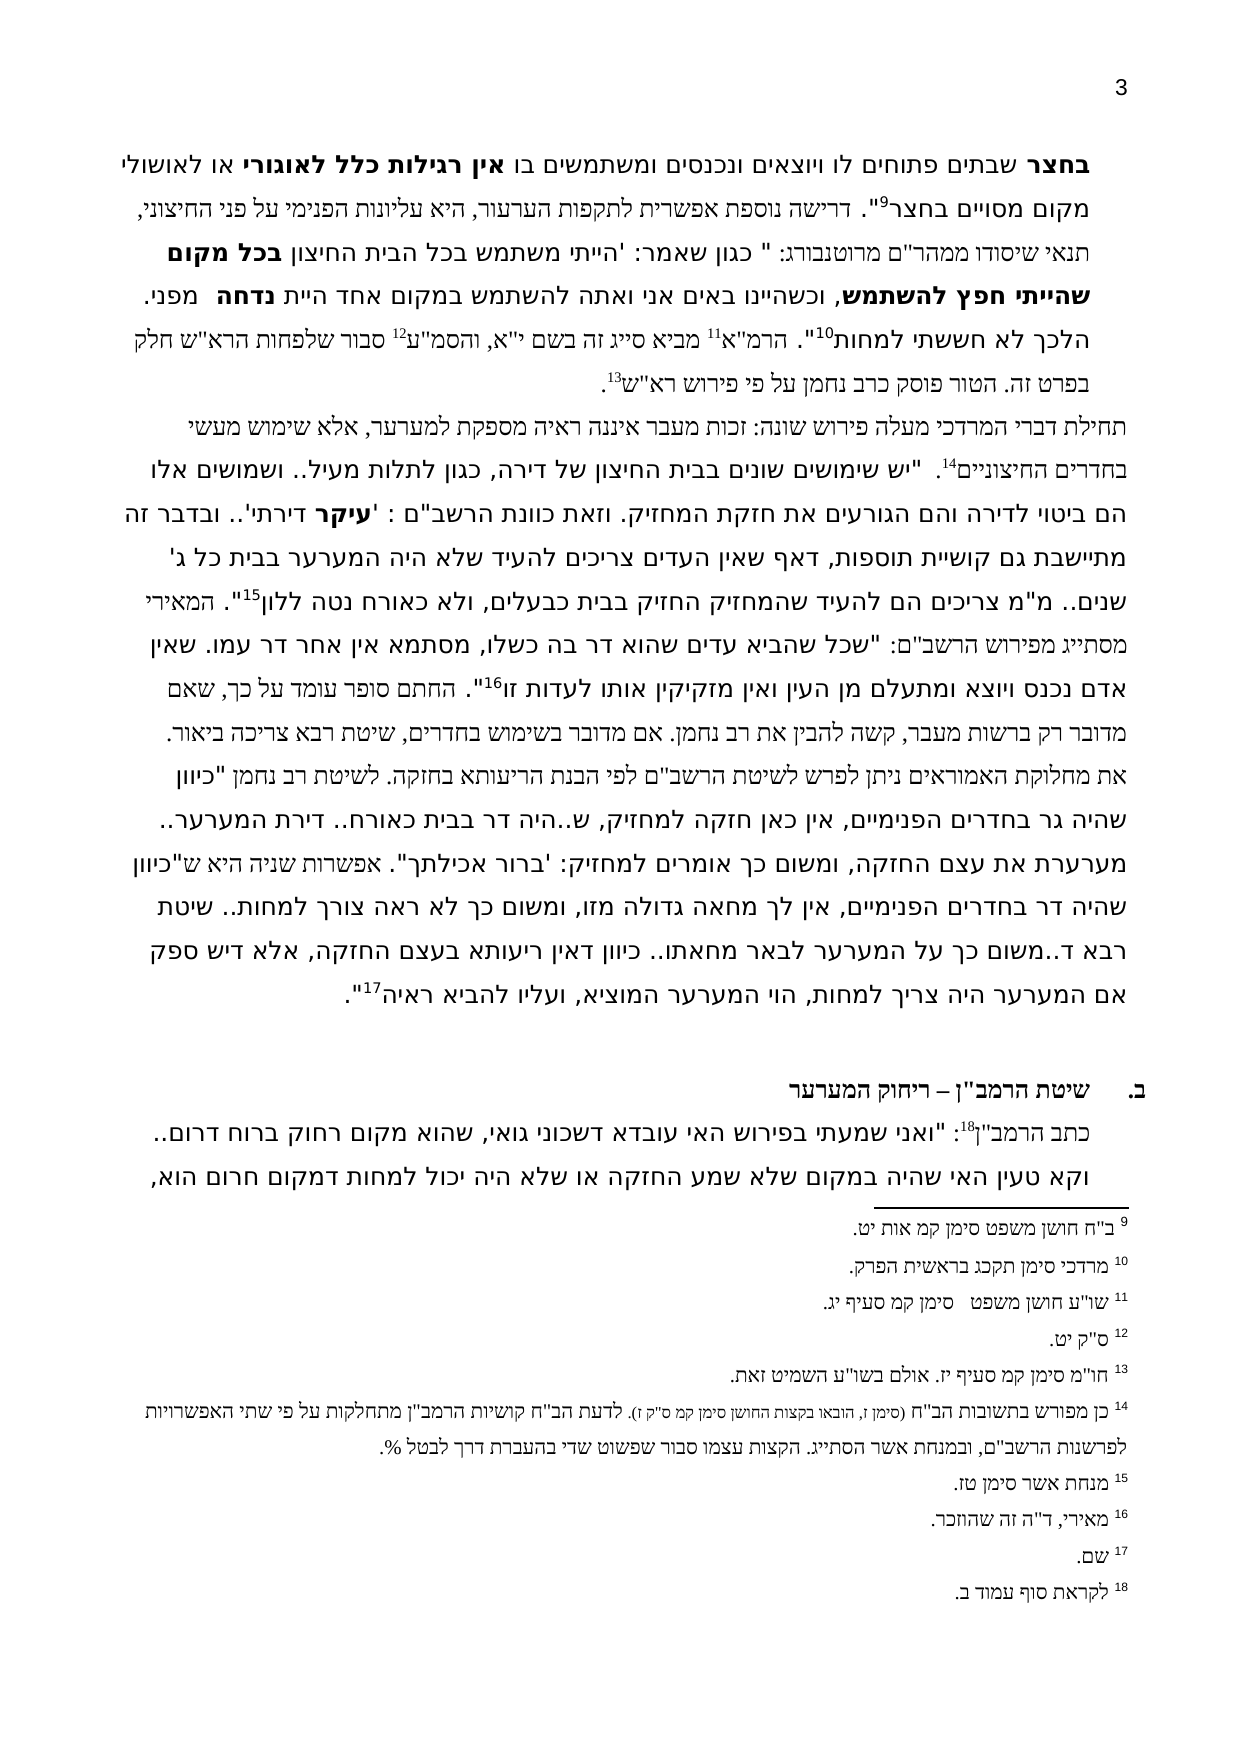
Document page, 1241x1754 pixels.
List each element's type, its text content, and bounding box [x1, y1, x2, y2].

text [112, 150, 1090, 398]
list שיטת הרמב"ן – ריחוק המערער [112, 1075, 1128, 1104]
list כתב הרמב"ן: "ואני שמעתי בפירוש האי עובדא דשכוני גואי, שהוא מקום רחוק ברוח דרום.. וקא טעין האי שהיה במקום שלא שמע החזקה או שלא היה יכול למחות דמקום חרום הוא, והימניה רב נחמן עד דמייתי אידך סהדי דהוה במקום קרוב שאינו מקום חרום, דכיון שזה טוען: 'שלא בפני החזקת במקום חרום', טענתיה טענה וצריך הלה לקיים חזקתו כאלו טענו זה: 'לא החזקת', ורבא סבר מכיון שהחזיק הרי הוא ברשותו, והלה צריך להוריע חזקתו בראיה של חרום כשם שצריך להביא ראיה על המחאה בטוען מחיתי, רב נחמן מדמי לה לקיום חזקה גופה, ורבא מדמי לה למחאה, וקיימא לן כרב נחמן, ולפי זה צריך להביא עדים שהיה כל שלש שנים במקום קרוב, דהא חזקה בפחות משלש שנים לאו חזקה היא. וכיון דמקצת שלש היה במקום חרום אינן עולין לו". מבאר רבינו יונה שהלכה כרב נחמן, כיוון שיש ספק בעצם החזקה. [112, 1118, 1090, 1191]
text תחילת דברי המרדכי מעלה פירוש שונה: זכות מעבר איננה ראיה מספקת למערער, אלא שימוש מעשי בחדרים החיצוניים. "יש שימושים שונים בבית החיצון של דירה, כגון לתלות מעיל.. ושמושים אלו הם ביטוי לדירה והם הגורעים את חזקת המחזיק. וזאת כוונת הרשב"ם : 'עיקר דירתי'.. ובדבר זה מתיישבת גם קושיית תוספות, דאף שאין העדים צריכים להעיד שלא היה המערער בבית כל ג' שנים.. מ"מ צריכים הם להעיד שהמחזיק החזיק בבית כבעלים, ולא כאורח נטה ללון". המאירי מסתייג מפירוש הרשב"ם: "שכל שהביא עדים שהוא דר בה כשלו, מסתמא אין אחר דר עמו. שאין אדם נכנס ויוצא ומתעלם מן העין ואין מזקיקין אותו לעדות זו". החתם סופר עומד על כך, שאם מדובר רק ברשות מעבר, קשה להבין את רב נחמן. אם מדובר בשימוש בחדרים, שיטת רבא צריכה ביאור. [112, 412, 1128, 747]
text את מחלוקת האמוראים ניתן לפרש לשיטת הרשב"ם לפי הבנת הריעותא בחזקה. לשיטת רב נחמן "כיוון שהיה גר בחדרים הפנימיים, אין כאן חזקה למחזיק, ש..היה דר בבית כאורח.. דירת המערער.. מערערת את עצם החזקה, ומשום כך אומרים למחזיק: 'ברור אכילתך". אפשרות שניה היא ש"כיוון שהיה דר בחדרים הפנימיים, אין לך מחאה גדולה מזו, ומשום כך לא ראה צורך למחות.. שיטת רבא ד..משום כך על המערער לבאר מחאתו.. כיוון דאין ריעותא בעצם החזקה, אלא דיש ספק אם המערער היה צריך למחות, הוי המערער המוציא, ועליו להביא ראיה". [112, 761, 1128, 1009]
